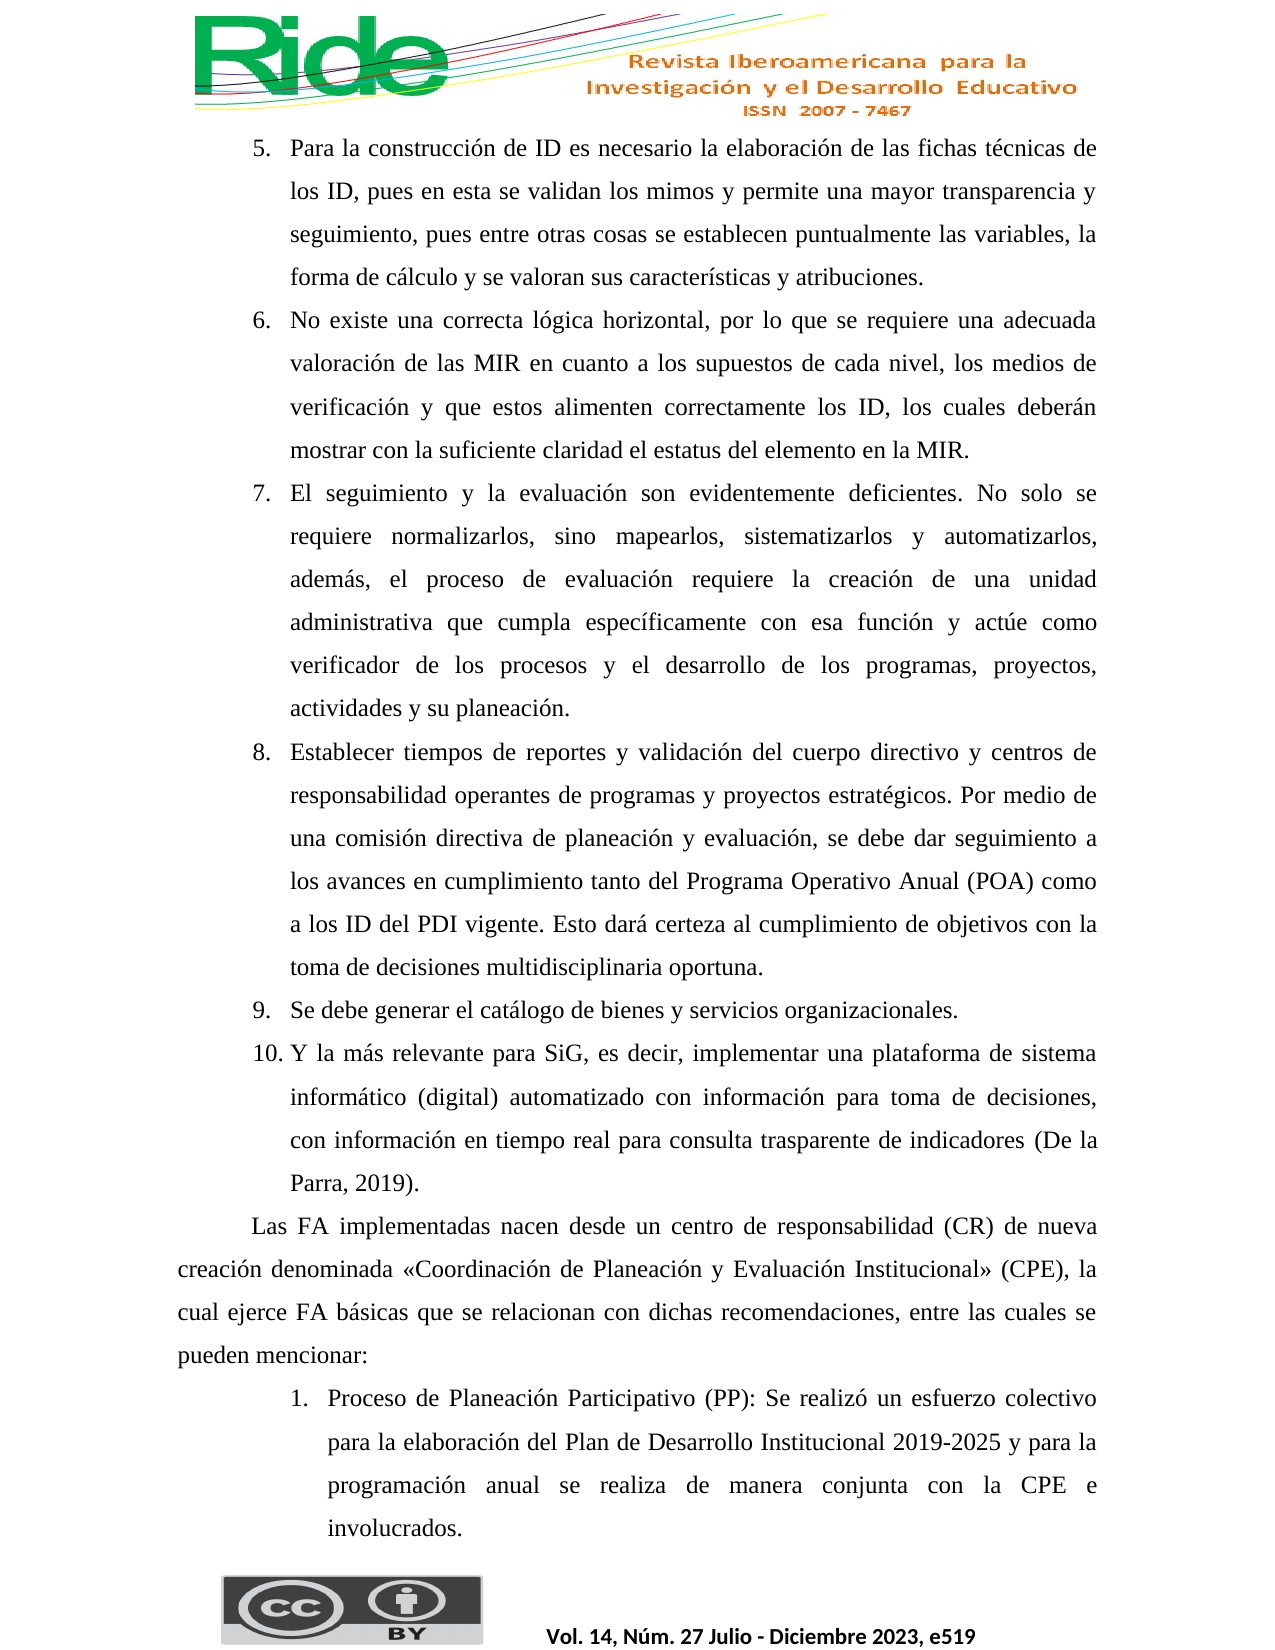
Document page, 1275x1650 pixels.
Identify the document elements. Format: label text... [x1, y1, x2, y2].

list Establecer tiempos de reportes y validación del cuerpo directivo y centros de responsabilidad operantes de programas y proyectos estratégicos. Por medio de una comisión directiva de planeación y evaluación, se debe dar seguimiento a los avances en cumplimiento tanto del Programa Operativo Anual (POA) como a los ID del PDI vigente. Esto dará certeza al cumplimiento de objetivos con la toma de decisiones multidisciplinaria oportuna. [252, 737, 1098, 981]
picture [221, 1575, 484, 1645]
list Para la construcción de ID es necesario la elaboración de las fichas técnicas de los ID, pues en esta se validan los mimos y permite una mayor transparencia y seguimiento, pues entre otras cosas se establecen puntualmente las variables, la forma de cálculo y se valoran sus características y atribuciones. [252, 133, 1098, 291]
list Proceso de Planeación Participativo (PP): Se realizó un esfuerzo colectivo para la elaboración del Plan de Desarrollo Institucional 2019-2025 y para la programación anual se realiza de manera conjunta con la CPE e involucrados. [290, 1383, 1098, 1542]
list No existe una correcta lógica horizontal, por lo que se requiere una adecuada valoración de las MIR en cuanto a los supuestos de cada nivel, los medios de verificación y que estos alimenten correctamente los ID, los cuales deberán mostrar con la suficiente claridad el estatus del elemento en la MIR. [252, 305, 1098, 463]
text Las FA implementadas nacen desde un centro de responsabilidad (CR) de nueva creación denominada «Coordinación de Planeación y Evaluación Institucional» (CPE), la cual ejerce FA básicas que se relacionan con dichas recomendaciones, entre las cuales se pueden mencionar: [177, 1211, 1098, 1369]
list Se debe generar el catálogo de bienes y servicios organizacionales. [252, 995, 1098, 1024]
list Y la más relevante para SiG, es decir, implementar una plataforma de sistema informático (digital) automatizado con información para toma de decisiones, con información en tiempo real para consulta trasparente de indicadores (De la Parra, 2019). [252, 1038, 1098, 1197]
picture [194, 14, 1081, 119]
list El seguimiento y la evaluación son evidentemente deficientes. No solo se requiere normalizarlos, sino mapearlos, sistematizarlos y automatizarlos, además, el proceso de evaluación requiere la creación de una unidad administrativa que cumpla específicamente con esa función y actúe como verificador de los procesos y el desarrollo de los programas, proyectos, actividades y su planeación. [252, 478, 1098, 722]
